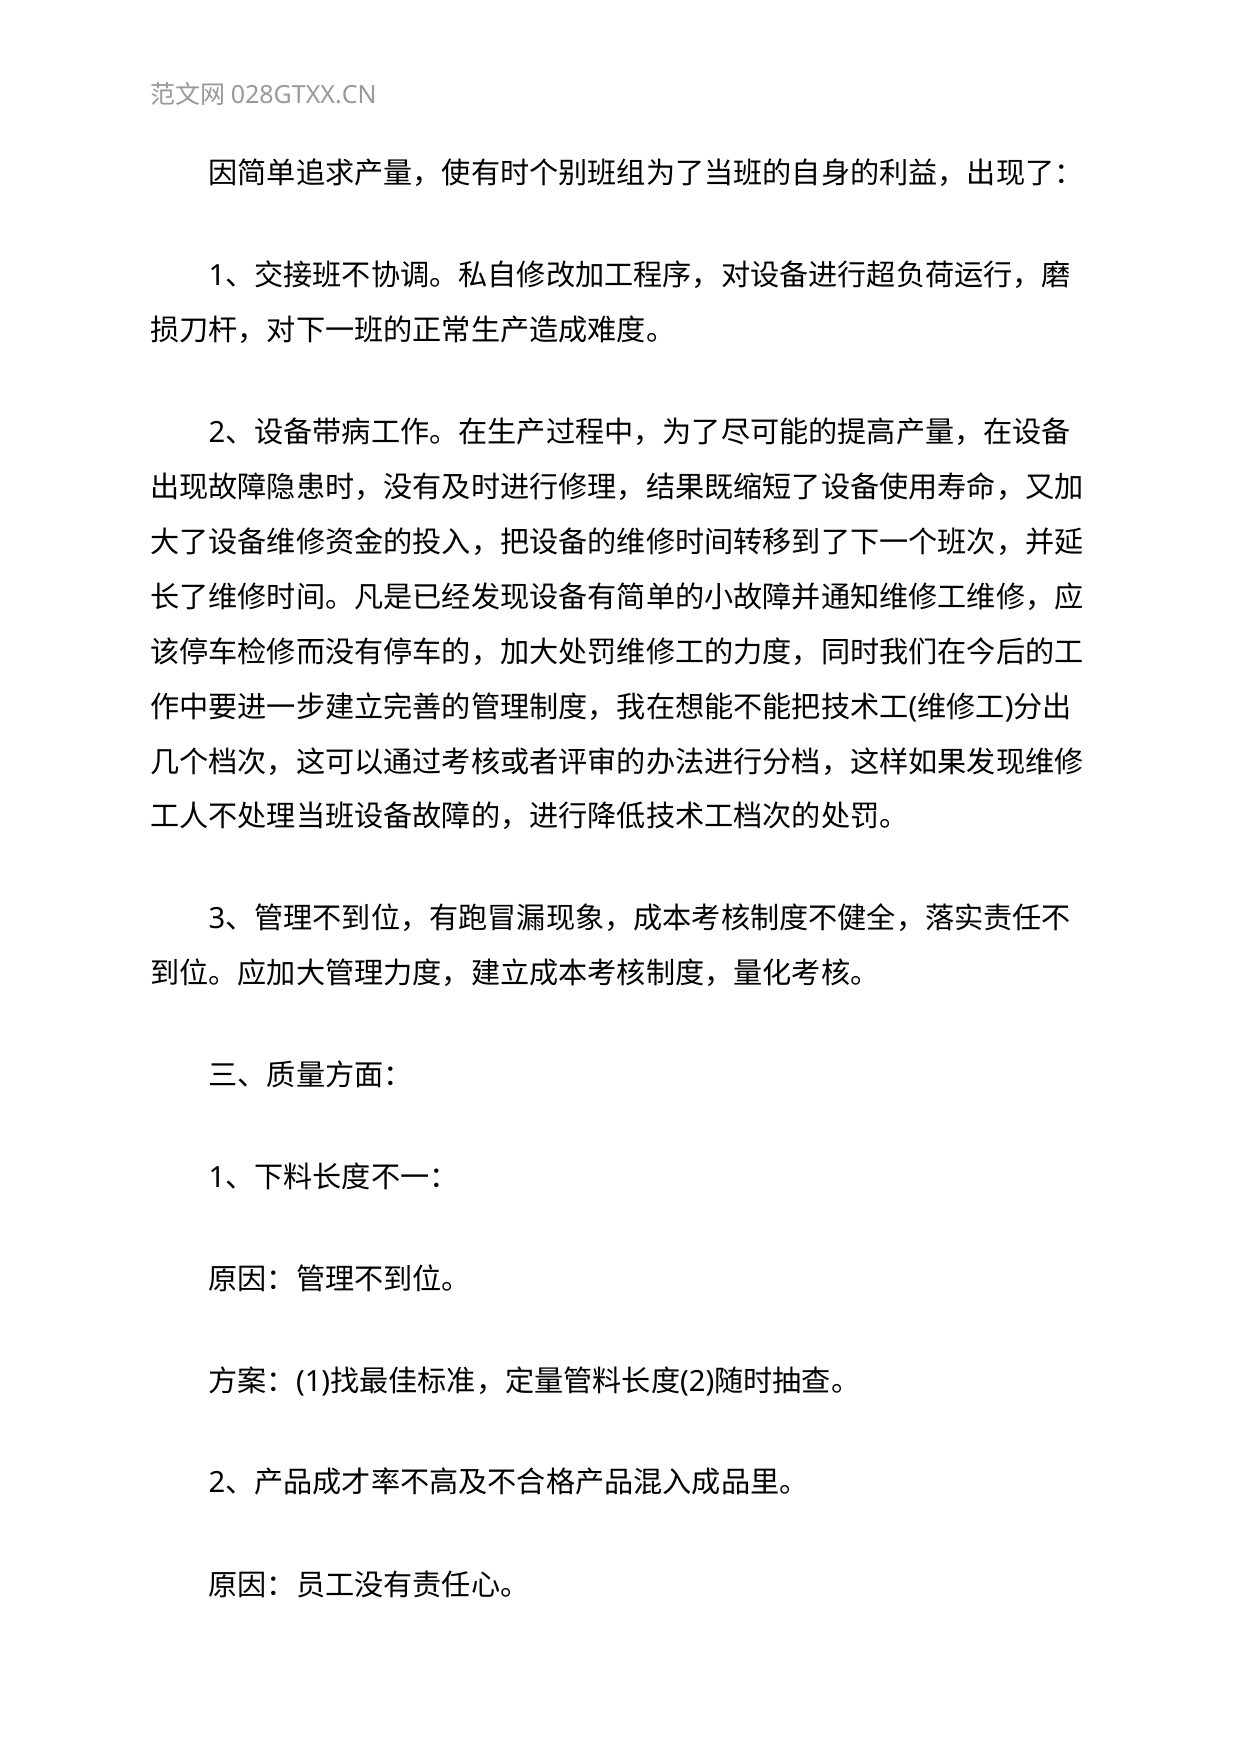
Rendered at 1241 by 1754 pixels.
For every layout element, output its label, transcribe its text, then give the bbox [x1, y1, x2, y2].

text 3、管理不到位，有跑冒漏现象，成本考核制度不健全，落实责任不到位。应加大管理力度，建立成本考核制度，量化考核。 [150, 895, 1090, 992]
text 2、设备带病工作。在生产过程中，为了尽可能的提高产量，在设备出现故障隐患时，没有及时进行修理，结果既缩短了设备使用寿命，又加大了设备维修资金的投入，把设备的维修时间转移到了下一个班次，并延长了维修时间。凡是已经发现设备有简单的小故障并通知维修工维修，应该停车检修而没有停车的，加大处罚维修工的力度，同时我们在今后的工作中要进一步建立完善的管理制度，我在想能不能把技术工(维修工)分出几个档次，这可以通过考核或者评审的办法进行分档，这样如果发现维修工人不处理当班设备故障的，进行降低技术工档次的处罚。 [150, 408, 1090, 835]
text 原因：管理不到位。 [150, 1255, 1090, 1298]
text 方案：(1)找最佳标准，定量管料长度(2)随时抽查。 [150, 1357, 1090, 1399]
text 原因：员工没有责任心。 [150, 1561, 1090, 1603]
text 因简单追求产量，使有时个别班组为了当班的自身的利益，出现了： [150, 150, 1090, 192]
text 2、产品成才率不高及不合格产品混入成品里。 [150, 1459, 1090, 1501]
text 1、下料长度不一： [150, 1153, 1090, 1196]
text 1、交接班不协调。私自修改加工程序，对设备进行超负荷运行，磨损刀杆，对下一班的正常生产造成难度。 [150, 252, 1090, 349]
text 三、质量方面： [150, 1052, 1090, 1094]
